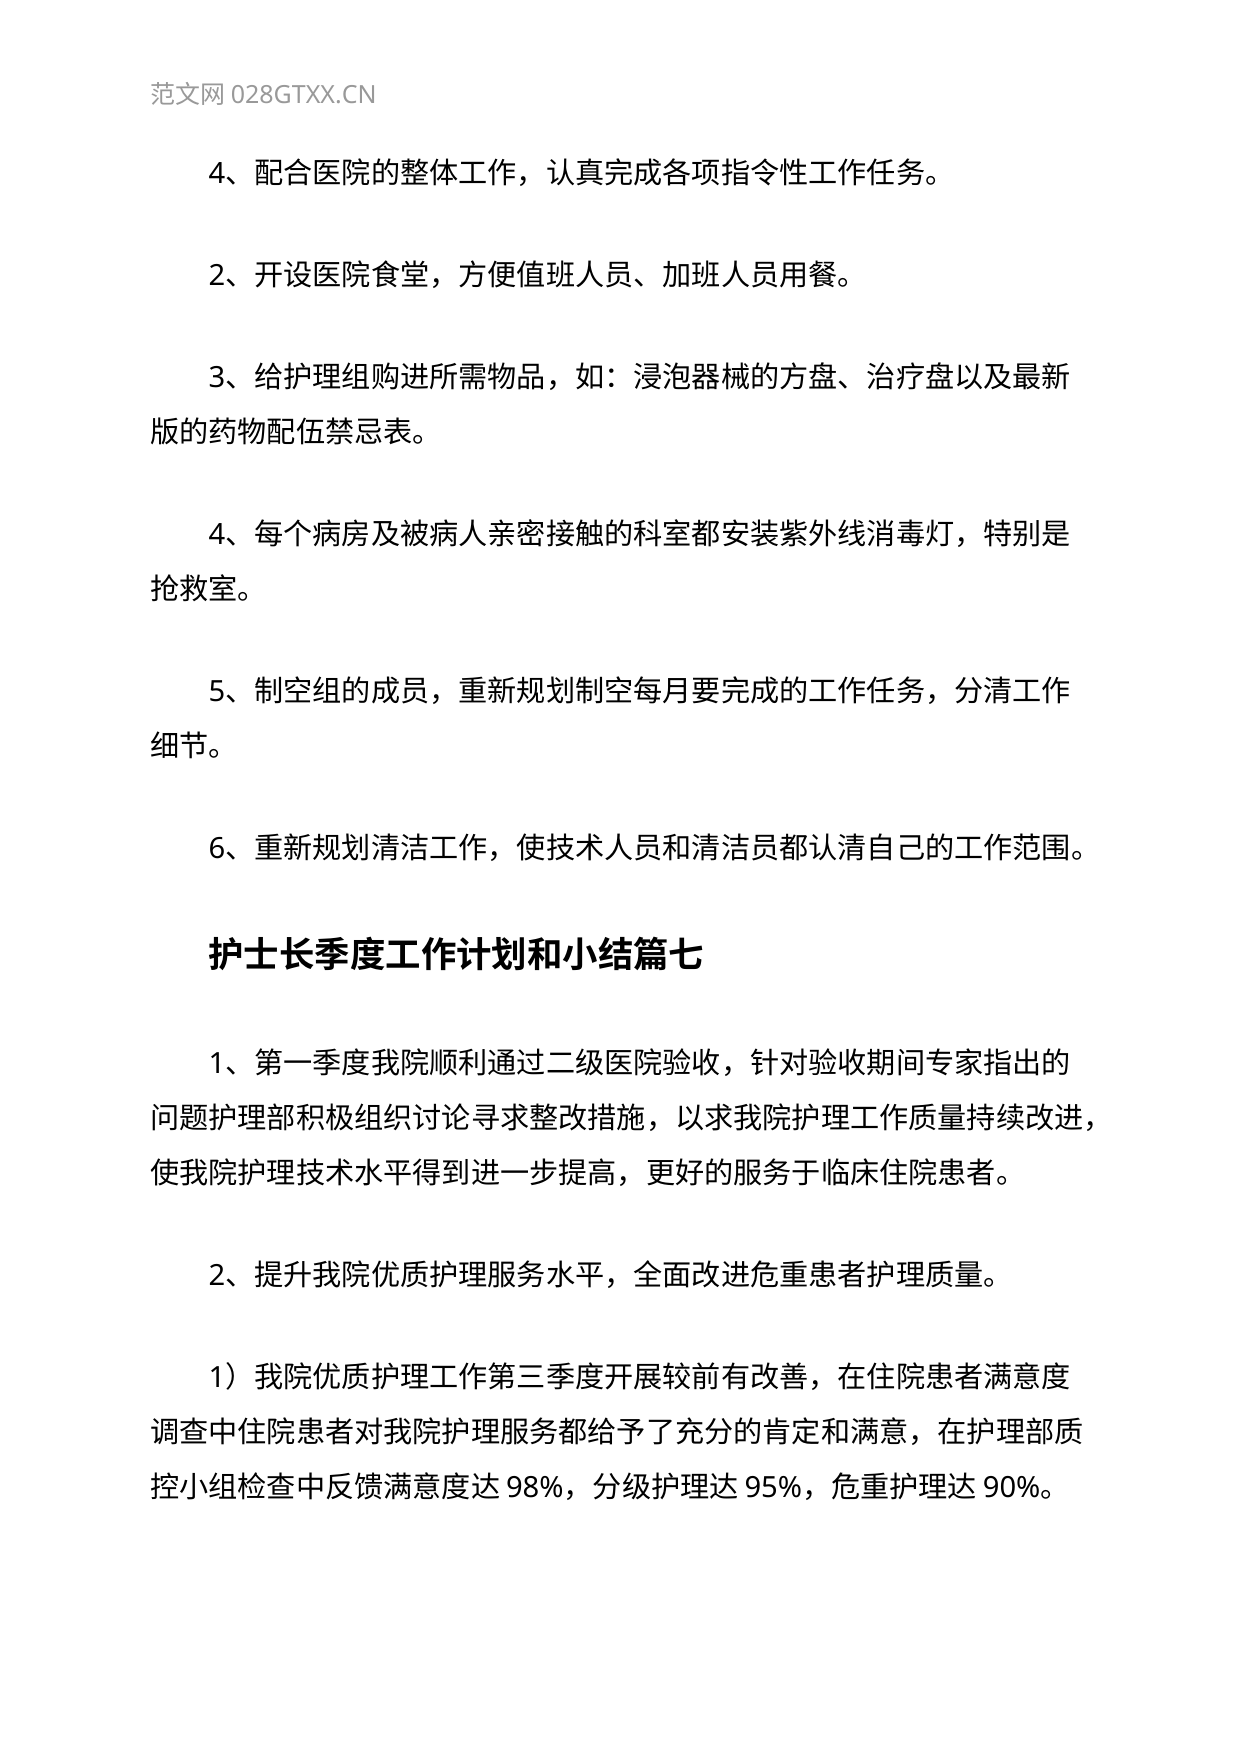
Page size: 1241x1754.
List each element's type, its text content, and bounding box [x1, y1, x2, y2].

text 6、重新规划清洁工作，使技术人员和清洁员都认清自己的工作范围。 [150, 824, 1090, 867]
text 护士长季度工作计划和小结篇七 [150, 926, 1090, 977]
text 2、提升我院优质护理服务水平，全面改进危重患者护理质量。 [150, 1251, 1090, 1294]
text 4、配合医院的整体工作，认真完成各项指令性工作任务。 [150, 150, 1090, 192]
text 5、制空组的成员，重新规划制空每月要完成的工作任务，分清工作细节。 [150, 667, 1090, 765]
text 1）我院优质护理工作第三季度开展较前有改善，在住院患者满意度调查中住院患者对我院护理服务都给予了充分的肯定和满意，在护理部质控小组检查中反馈满意度达98%，分级护理达95%，危重护理达90%。 [150, 1353, 1090, 1506]
text 2、开设医院食堂，方便值班人员、加班人员用餐。 [150, 252, 1090, 294]
text 4、每个病房及被病人亲密接触的科室都安装紫外线消毒灯，特别是抢救室。 [150, 511, 1090, 608]
text 1、第一季度我院顺利通过二级医院验收，针对验收期间专家指出的问题护理部积极组织讨论寻求整改措施，以求我院护理工作质量持续改进，使我院护理技术水平得到进一步提高，更好的服务于临床住院患者。 [150, 1040, 1090, 1192]
text 3、给护理组购进所需物品，如：浸泡器械的方盘、治疗盘以及最新版的药物配伍禁忌表。 [150, 354, 1090, 451]
